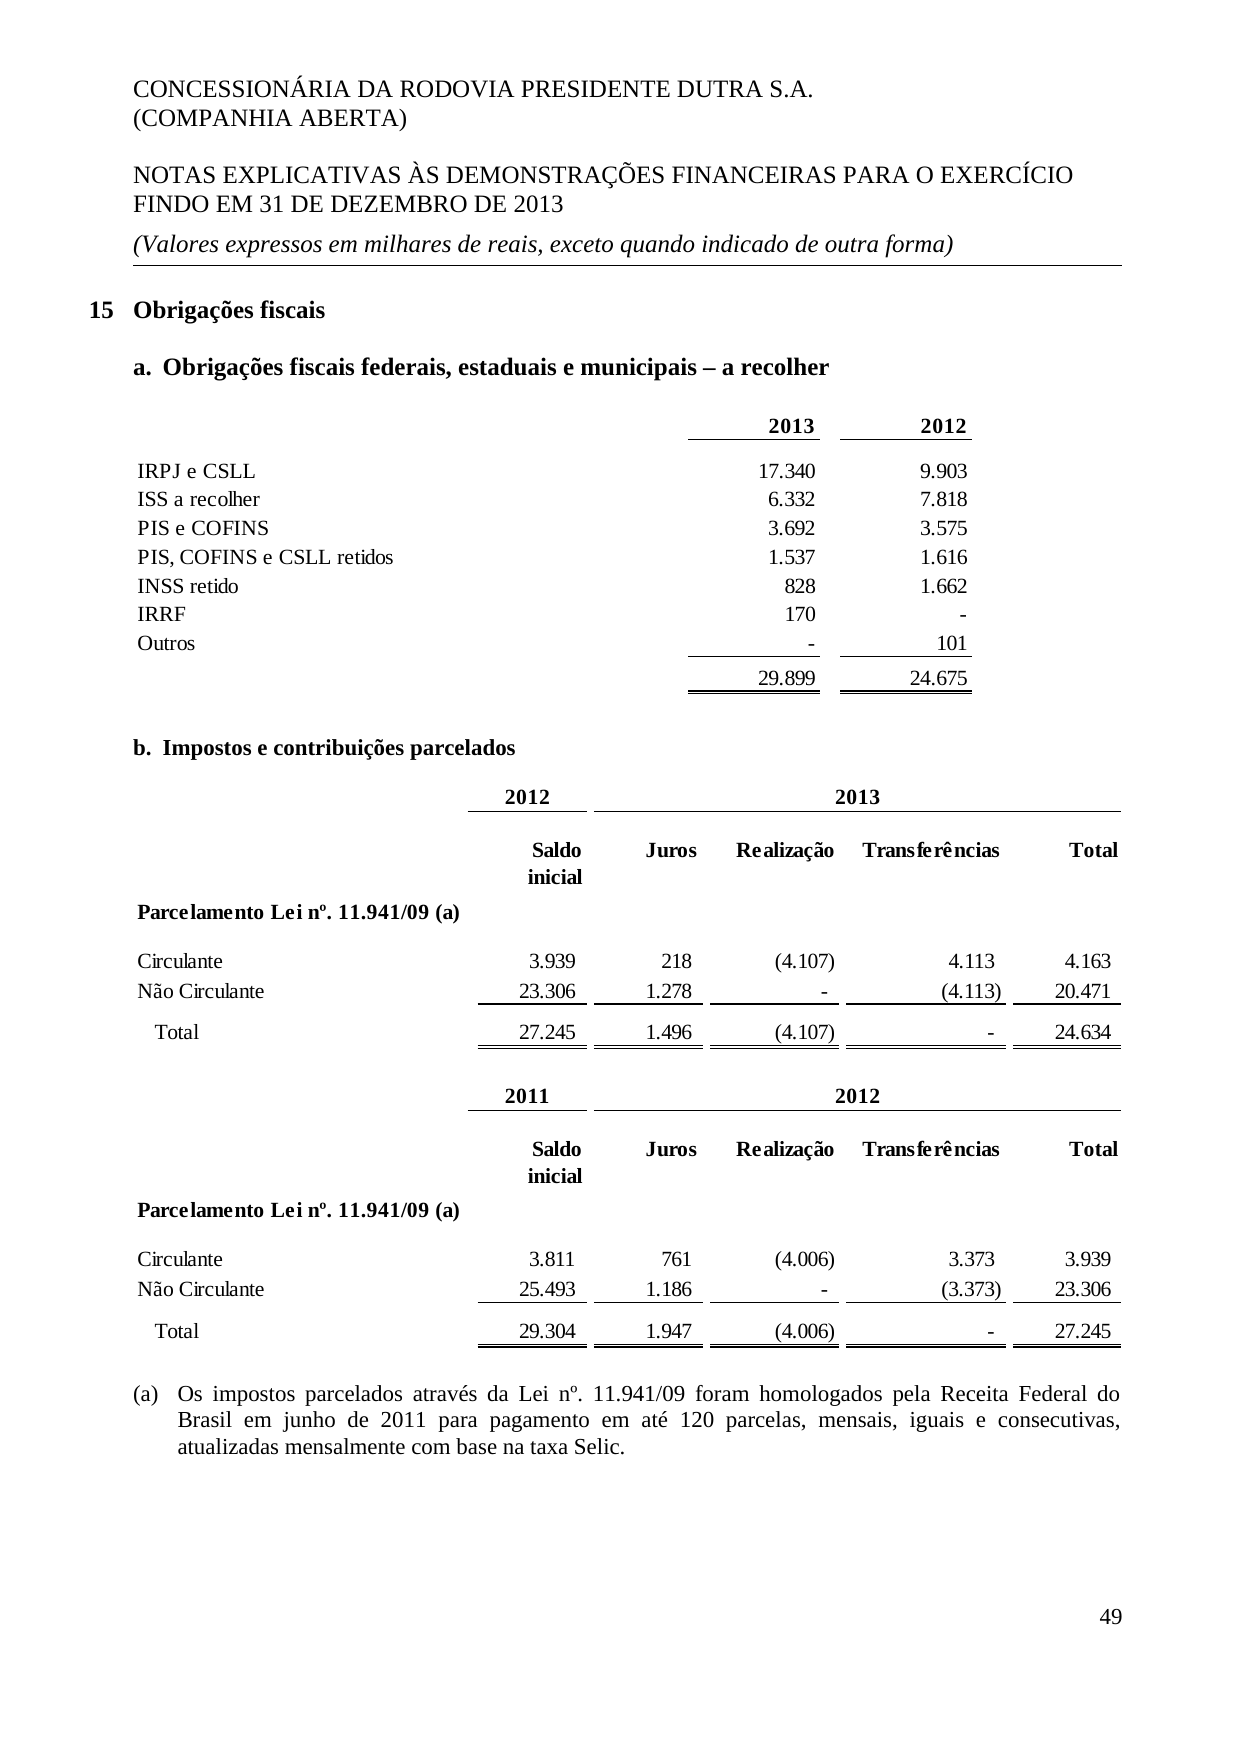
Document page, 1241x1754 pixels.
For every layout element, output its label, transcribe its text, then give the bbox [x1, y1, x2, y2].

list Impostos e contribuições parcelados [133, 734, 1122, 760]
list Obrigações fiscais federais, estaduais e municipais – a recolher [133, 352, 1122, 381]
subtitle Obrigações fiscais [88, 295, 1122, 324]
list Os impostos parcelados através da Lei nº. 11.941/09 foram homologados pela Receita Federal do Brasil em junho de 2011 para pagamento em até 120 parcelas, mensais, iguais e consecutivas, atualizadas mensalmente com base na taxa Selic. [133, 1380, 1122, 1459]
